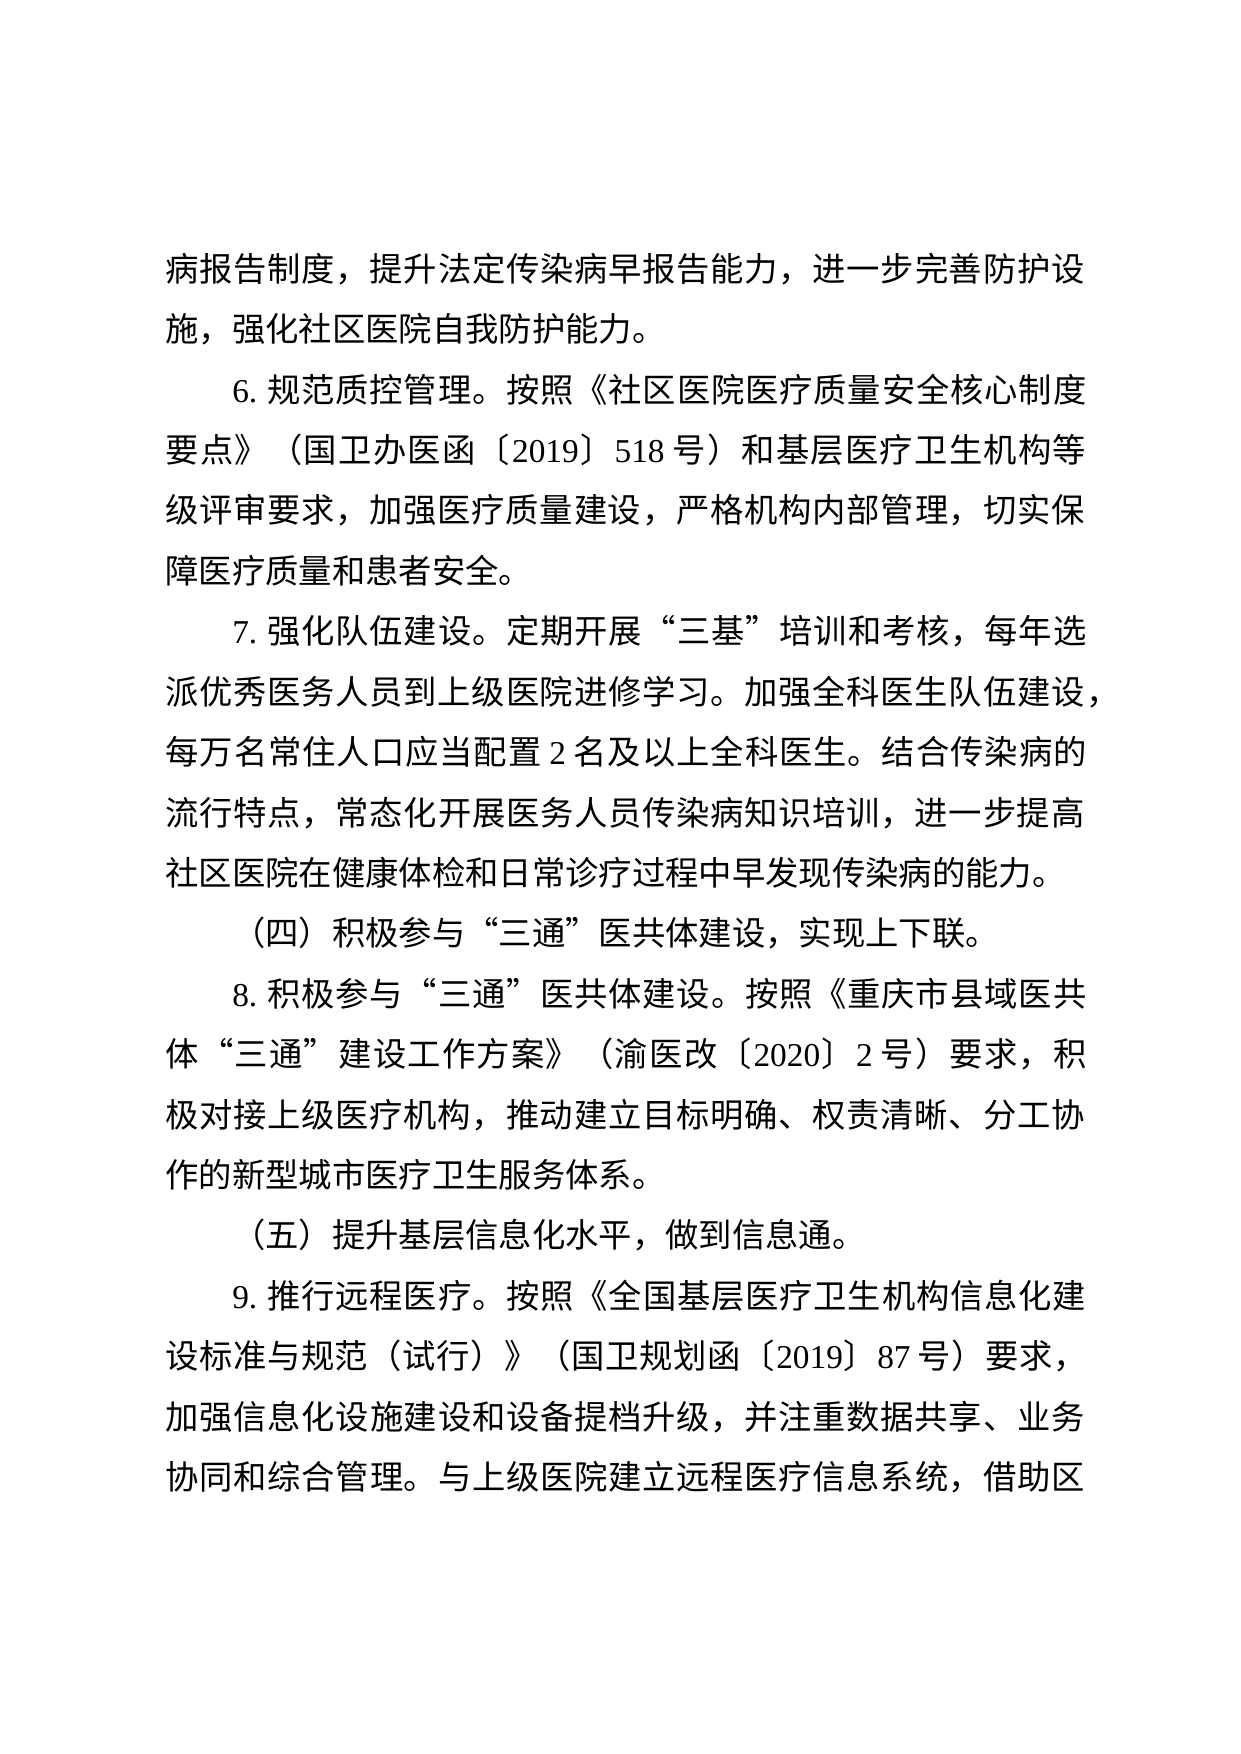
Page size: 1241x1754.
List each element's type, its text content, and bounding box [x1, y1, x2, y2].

text 8. 积极参与“三通”医共体建设。按照《重庆市县域医共体“三通”建设工作方案》（渝医改〔2020〕2号）要求，积极对接上级医疗机构，推动建立目标明确、权责清晰、分工协作的新型城市医疗卫生服务体系。 [165, 958, 1087, 1199]
text （五）提升基层信息化水平，做到信息通。 [165, 1199, 1087, 1260]
text （四）积极参与“三通”医共体建设，实现上下联。 [165, 897, 1087, 958]
text 7. 强化队伍建设。定期开展“三基”培训和考核，每年选派优秀医务人员到上级医院进修学习。加强全科医生队伍建设，每万名常住人口应当配置2名及以上全科医生。结合传染病的流行特点，常态化开展医务人员传染病知识培训，进一步提高社区医院在健康体检和日常诊疗过程中早发现传染病的能力。 [165, 595, 1087, 897]
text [165, 233, 1087, 354]
text 6. 规范质控管理。按照《社区医院医疗质量安全核心制度要点》（国卫办医函〔2019〕518号）和基层医疗卫生机构等级评审要求，加强医疗质量建设，严格机构内部管理，切实保障医疗质量和患者安全。 [165, 354, 1087, 595]
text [165, 1260, 1087, 1502]
